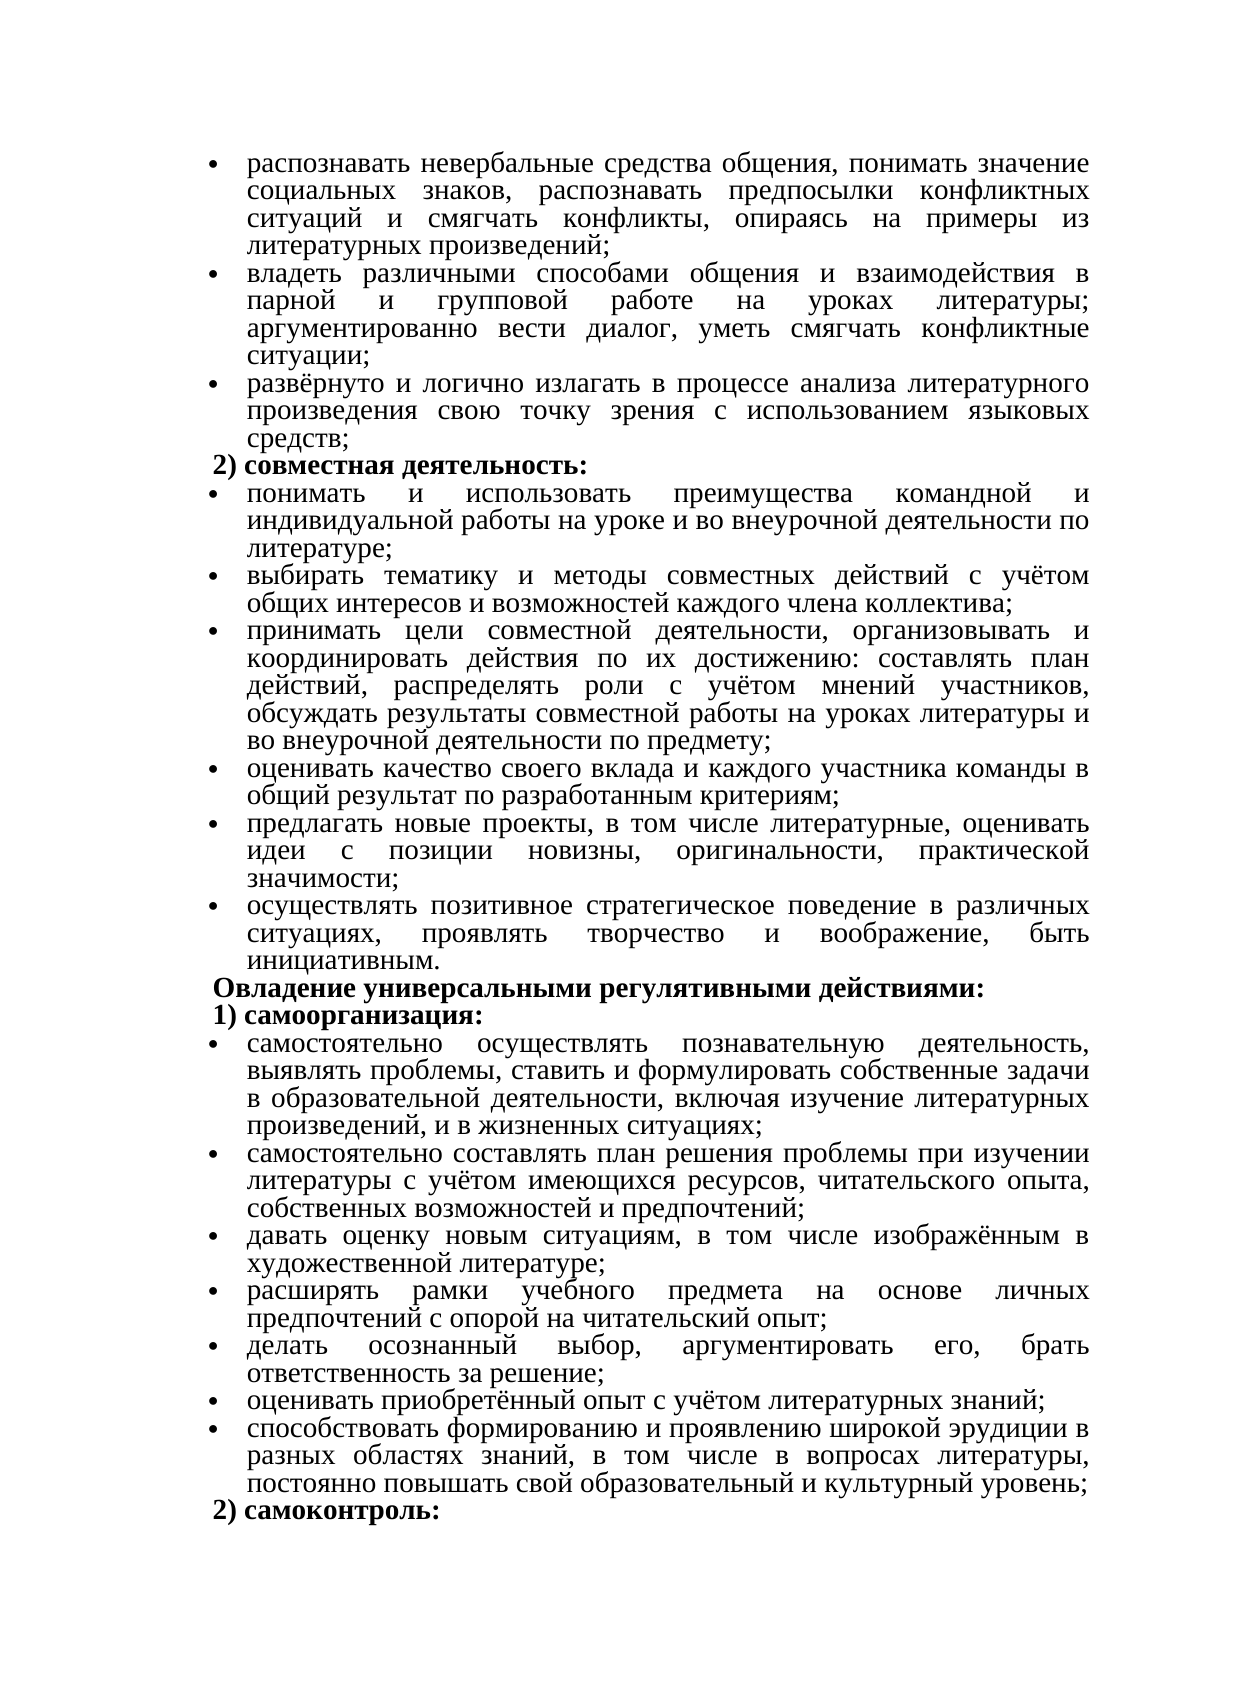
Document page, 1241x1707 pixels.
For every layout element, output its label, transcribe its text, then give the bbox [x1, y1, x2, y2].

list оценивать приобретённый опыт с учётом литературных знаний; [209, 1387, 1090, 1415]
list понимать и использовать преимущества командной и индивидуальной работы на уроке и во внеурочной деятельности по литературе; [209, 480, 1090, 562]
text Овладение универсальными регулятивными действиями: [150, 975, 1090, 1002]
list делать осознанный выбор, аргументировать его, брать ответственность за решение; [209, 1332, 1090, 1387]
list самостоятельно составлять план решения проблемы при изучении литературы с учётом имеющихся ресурсов, читательского опыта, собственных возможностей и предпочтений; [209, 1140, 1090, 1222]
list выбирать тематику и методы совместных действий с учётом общих интересов и возможностей каждого члена коллектива; [209, 562, 1090, 617]
list принимать цели совместной деятельности, организовывать и координировать действия по их достижению: составлять план действий, распределять роли с учётом мнений участников, обсуждать результаты совместной работы на уроках литературы и во внеурочной деятельности по предмету; [209, 617, 1090, 755]
list осуществлять позитивное стратегическое поведение в различных ситуациях, проявлять творчество и воображение, быть инициативным. [209, 892, 1090, 975]
list давать оценку новым ситуациям, в том числе изображённым в художественной литературе; [209, 1222, 1090, 1277]
list распознавать невербальные средства общения, понимать значение социальных знаков, распознавать предпосылки конфликтных ситуаций и смягчать конфликты, опираясь на примеры из литературных произведений; [209, 150, 1090, 260]
text 2) самоконтроль: [150, 1497, 1090, 1525]
list предлагать новые проекты, в том числе литературные, оценивать идеи с позиции новизны, оригинальности, практической значимости; [209, 810, 1090, 892]
list способствовать формированию и проявлению широкой эрудиции в разных областях знаний, в том числе в вопросах литературы, постоянно повышать свой образовательный и культурный уровень; [209, 1415, 1090, 1497]
list владеть различными способами общения и взаимодействия в парной и групповой работе на уроках литературы; аргументированно вести диалог, уметь смягчать конфликтные ситуации; [209, 260, 1090, 370]
text 1) самоорганизация: [150, 1002, 1090, 1030]
list расширять рамки учебного предмета на основе личных предпочтений с опорой на читательский опыт; [209, 1277, 1090, 1332]
list самостоятельно осуществлять познавательную деятельность, выявлять проблемы, ставить и формулировать собственные задачи в образовательной деятельности, включая изучение литературных произведений, и в жизненных ситуациях; [209, 1030, 1090, 1140]
list развёрнуто и логично излагать в процессе анализа литературного произведения свою точку зрения с использованием языковых средств; [209, 370, 1090, 452]
text 2) совместная деятельность: [150, 452, 1090, 480]
list оценивать качество своего вклада и каждого участника команды в общий результат по разработанным критериям; [209, 755, 1090, 810]
